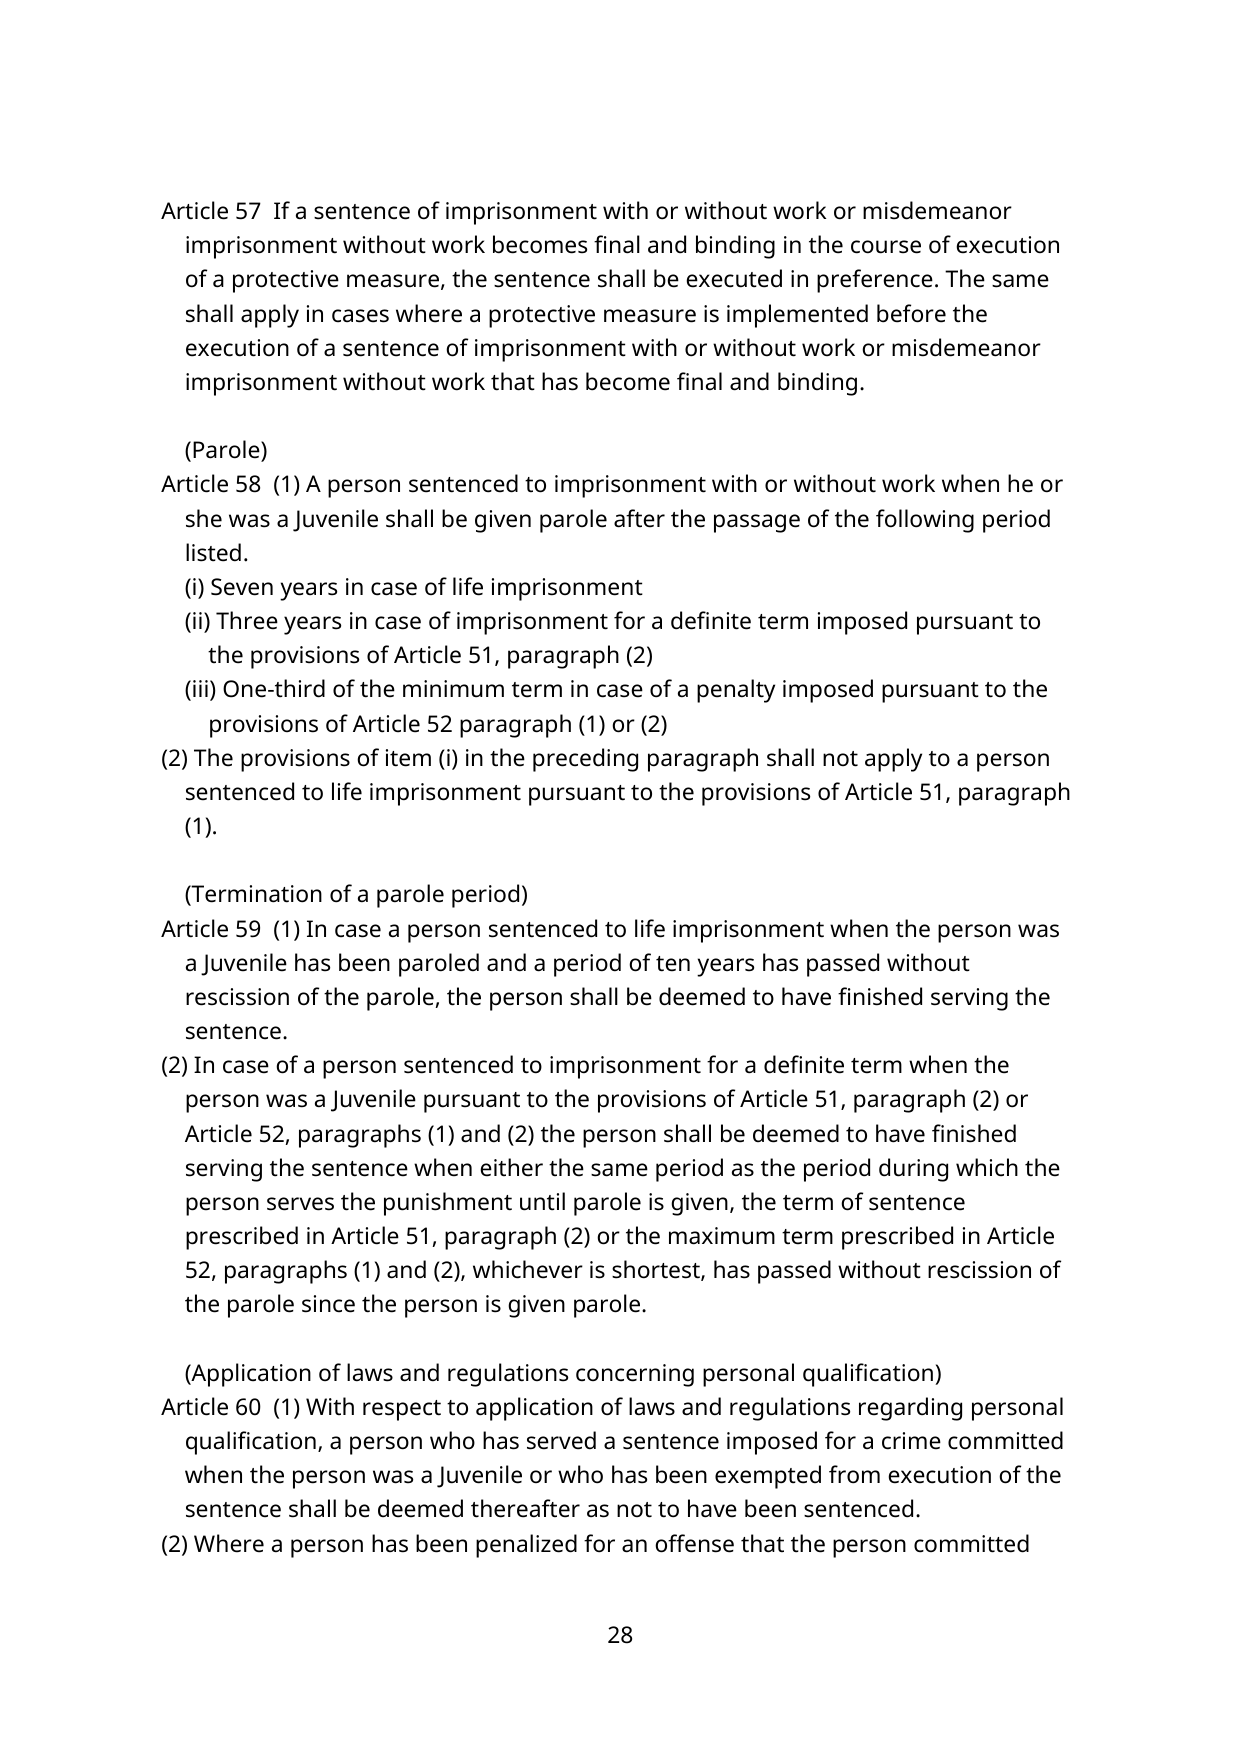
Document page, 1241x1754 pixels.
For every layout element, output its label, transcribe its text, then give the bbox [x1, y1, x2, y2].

text (2) In case of a person sentenced to imprisonment for a definite term when the person was a Juvenile pursuant to the provisions of Article 51, paragraph (2) or Article 52, paragraphs (1) and (2) the person shall be deemed to have finished serving the sentence when either the same period as the period during which the person serves the punishment until parole is given, the term of sentence prescribed in Article 51, paragraph (2) or the maximum term prescribed in Article 52, paragraphs (1) and (2), whichever is shortest, has passed without rescission of the parole since the person is given parole. [161, 1048, 1079, 1321]
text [161, 1526, 1079, 1560]
text Article 59 (1) In case a person sentenced to life imprisonment when the person was a Juvenile has been paroled and a period of ten years has passed without rescission of the parole, the person shall be deemed to have finished serving the sentence. [161, 911, 1079, 1048]
text (iii) One-third of the minimum term in case of a penalty imposed pursuant to the provisions of Article 52 paragraph (1) or (2) [184, 672, 1079, 740]
text Article 58 (1) A person sentenced to imprisonment with or without work when he or she was a Juvenile shall be given parole after the passage of the following period listed. [161, 467, 1079, 569]
text Article 60 (1) With respect to application of laws and regulations regarding personal qualification, a person who has served a sentence imposed for a crime committed when the person was a Juvenile or who has been exempted from execution of the sentence shall be deemed thereafter as not to have been sentenced. [161, 1389, 1079, 1526]
text (Application of laws and regulations concerning personal qualification) [184, 1355, 1079, 1389]
text (i) Seven years in case of life imprisonment [184, 569, 1079, 604]
text (ii) Three years in case of imprisonment for a definite term imposed pursuant to the provisions of Article 51, paragraph (2) [184, 604, 1079, 672]
text (Termination of a parole period) [184, 877, 1079, 911]
text (Parole) [184, 433, 1079, 467]
text (2) The provisions of item (i) in the preceding paragraph shall not apply to a person sentenced to life imprisonment pursuant to the provisions of Article 51, paragraph (1). [161, 740, 1079, 843]
text Article 57 If a sentence of imprisonment with or without work or misdemeanor imprisonment without work becomes final and binding in the course of execution of a protective measure, the sentence shall be executed in preference. The same shall apply in cases where a protective measure is implemented before the execution of a sentence of imprisonment with or without work or misdemeanor imprisonment without work that has become final and binding. [161, 194, 1079, 399]
